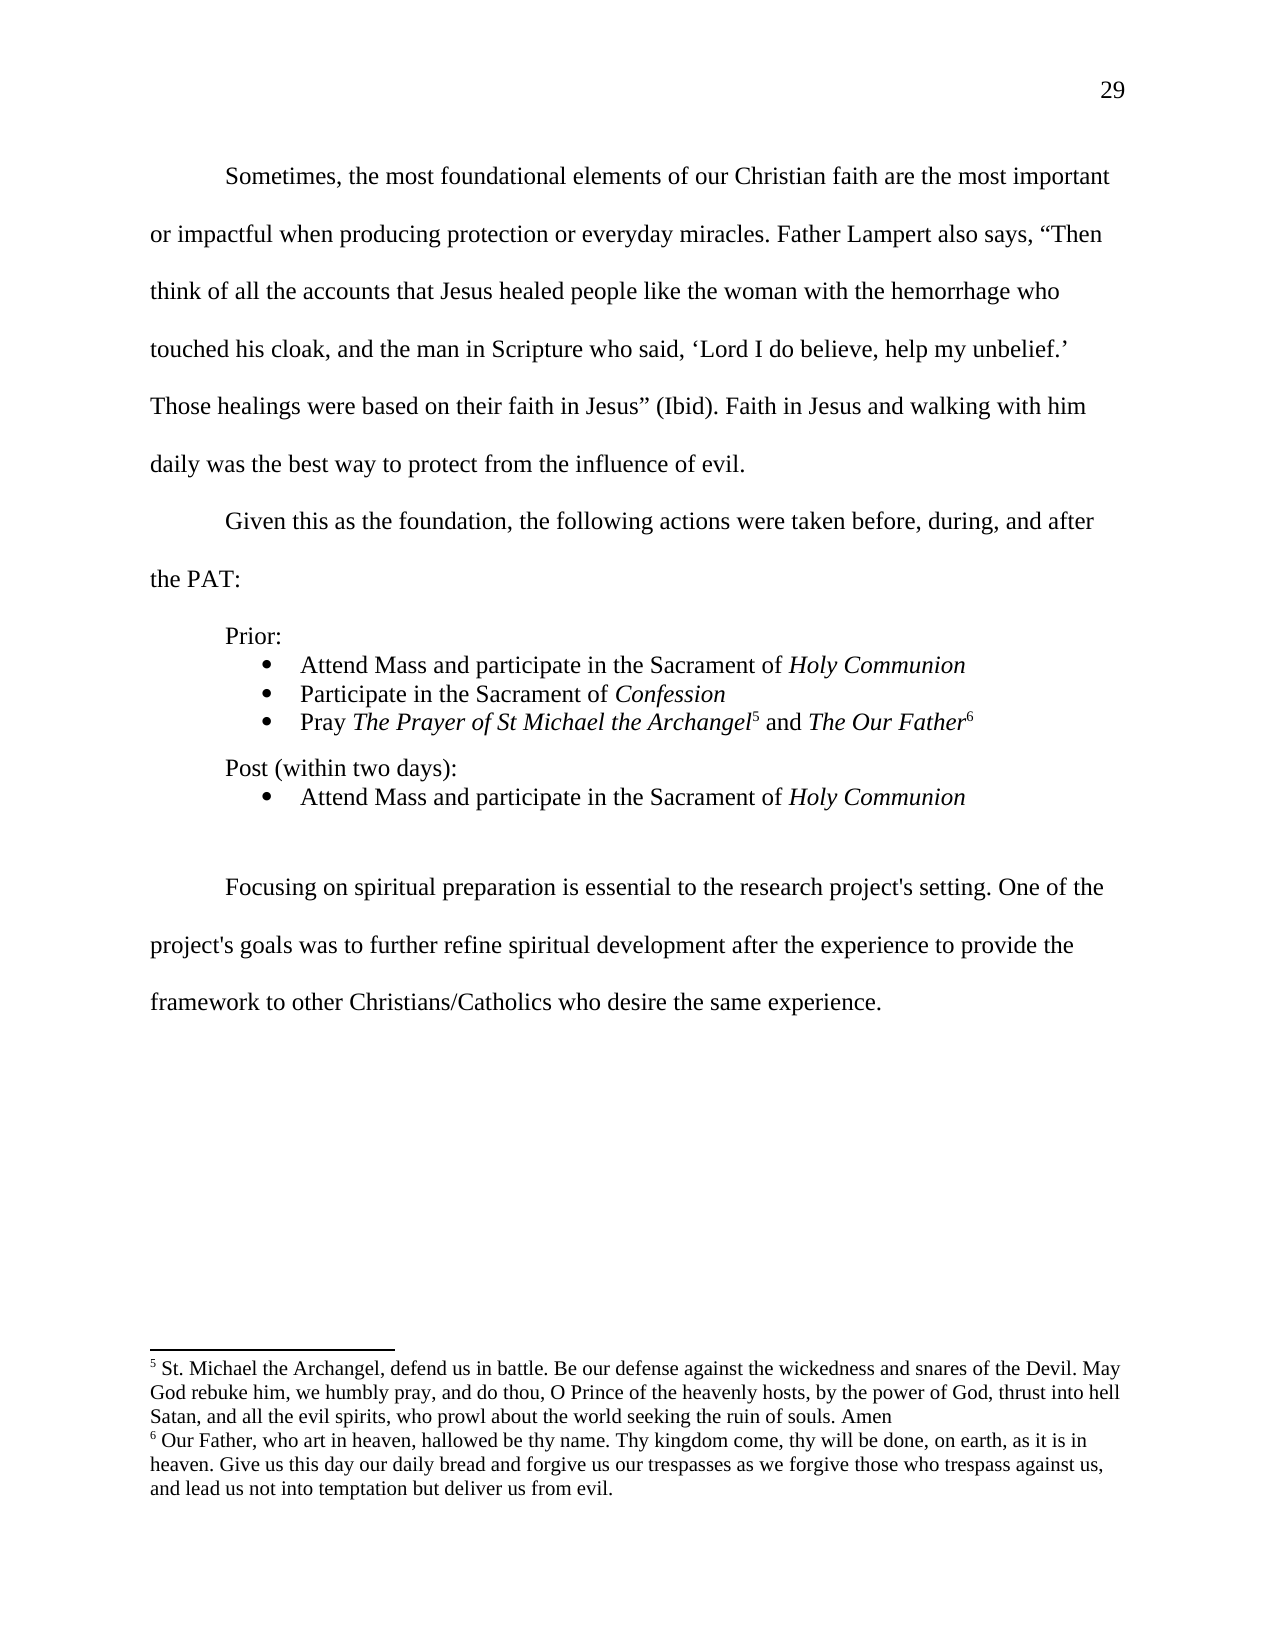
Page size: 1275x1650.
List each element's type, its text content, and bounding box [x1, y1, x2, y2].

text Focusing on spiritual preparation is essential to the research project's setting. One of the project's goals was to further refine spiritual development after the experience to provide the framework to other Christians/Catholics who desire the same experience. [150, 872, 1125, 1016]
list Participate in the Sacrament of Confession [262, 679, 1125, 707]
text Prior: [150, 621, 1125, 650]
list Attend Mass and participate in the Sacrament of Holy Communion [262, 650, 1125, 679]
list Attend Mass and participate in the Sacrament of Holy Communion [262, 782, 1125, 810]
text Sometimes, the most foundational elements of our Christian faith are the most important or impactful when producing protection or everyday miracles. Father Lampert also says, “Then think of all the accounts that Jesus healed people like the woman with the hemorrhage who touched his cloak, and the man in Scripture who said, ‘Lord I do believe, help my unbelief.’ Those healings were based on their faith in Jesus” (Ibid). Faith in Jesus and walking with him daily was the best way to protect from the influence of evil. [150, 161, 1125, 477]
text Post (within two days): [225, 753, 1125, 782]
list Pray The Prayer of St Michael the Archangel and The Our Father [262, 707, 1125, 736]
text Given this as the foundation, the following actions were taken before, during, and after the PAT: [150, 506, 1125, 592]
